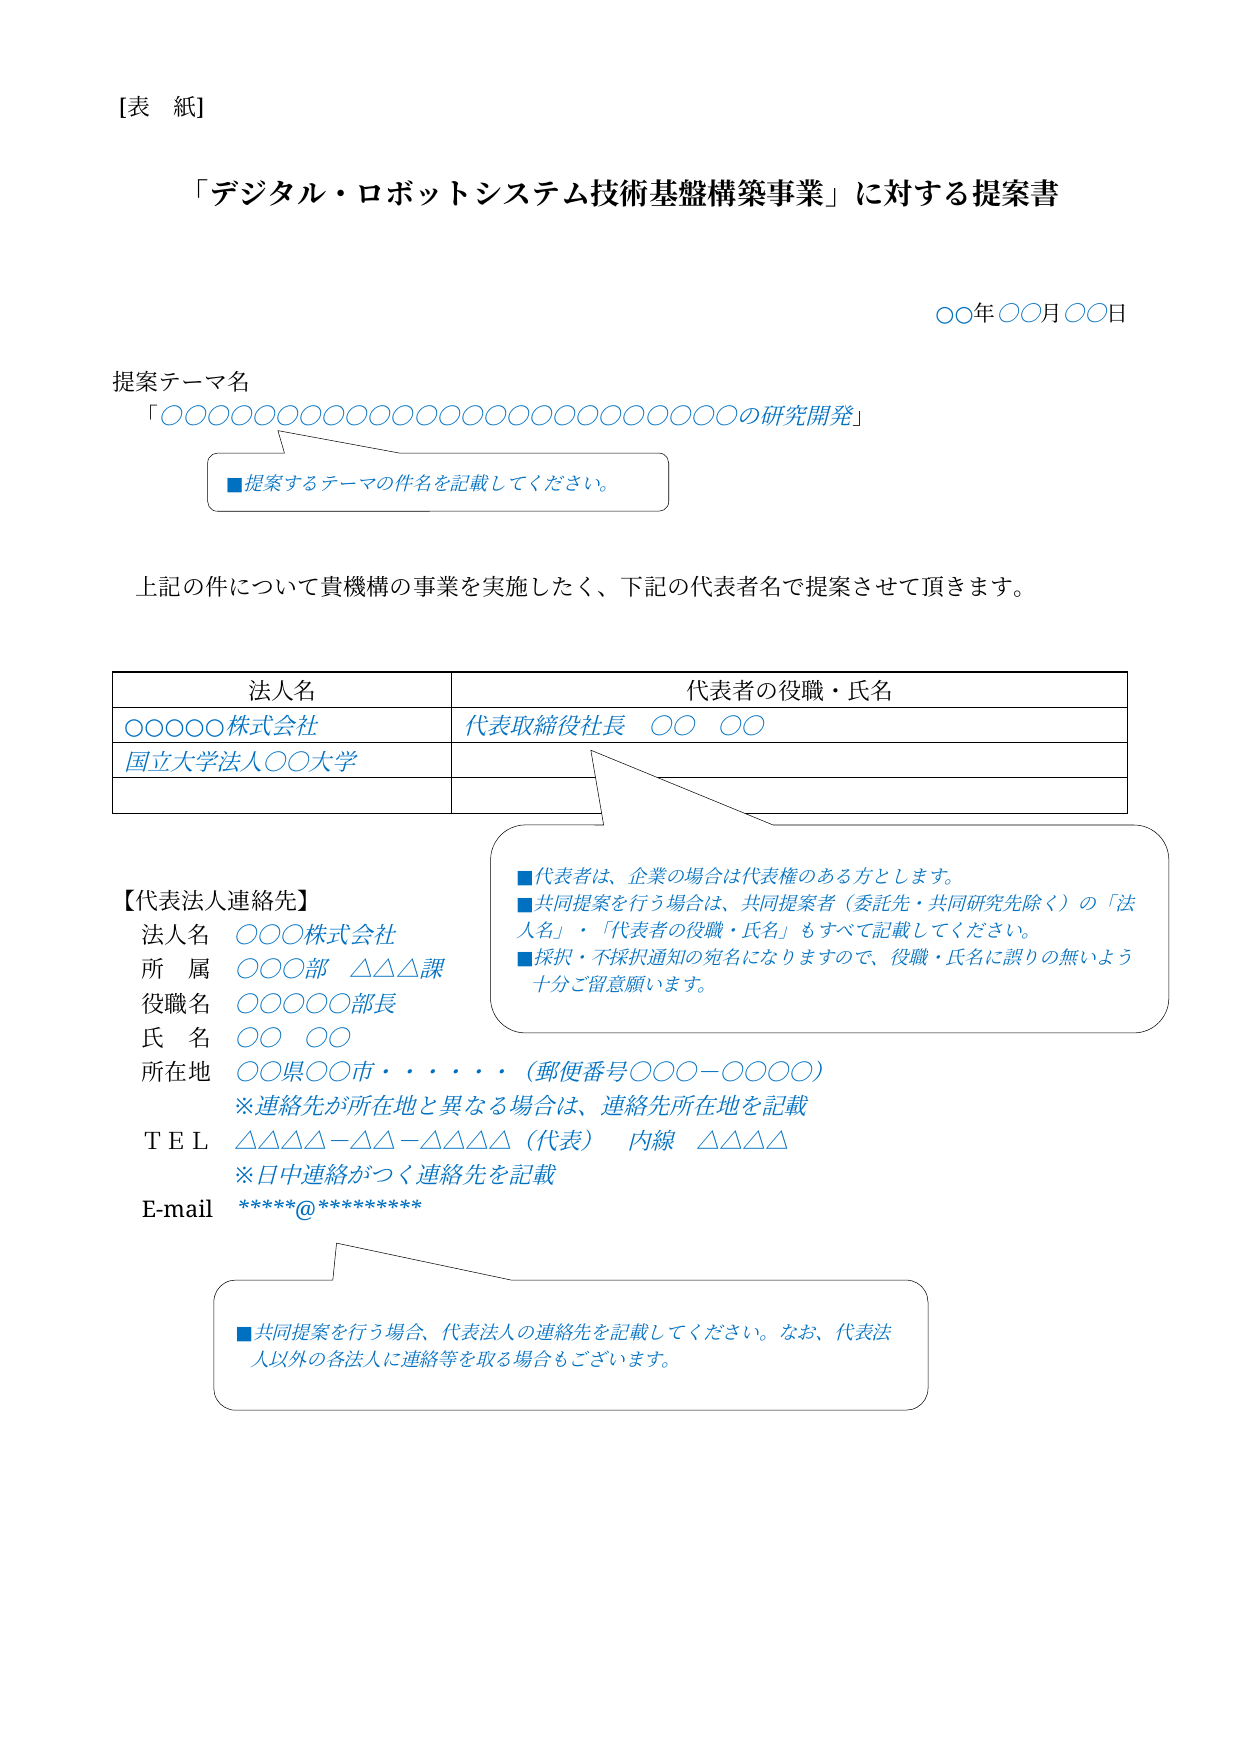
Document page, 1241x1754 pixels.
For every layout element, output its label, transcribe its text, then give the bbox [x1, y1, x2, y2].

table_cell 代表取締役社長 ○○ ○○ [452, 708, 1127, 742]
text 【代表法人連絡先】 [112, 882, 490, 916]
text 「○○○○○○○○○○○○○○○○○○○○○○○○○の研究開発」 [112, 397, 1128, 431]
text ○○年○○月○○日 [112, 294, 1128, 329]
text ＴＥＬ △△△△－△△－△△△△（代表） 内線 △△△△ [142, 1122, 1128, 1156]
table_cell ○○○○○株式会社 [113, 708, 451, 742]
text 「デジタル・ロボットシステム技術基盤構築事業」に対する提案書 [112, 157, 1128, 226]
text 役職名 ○○○○○部長 [142, 985, 496, 1019]
text ※日中連絡がつく連絡先を記載 [142, 1156, 1128, 1191]
table_cell [662, 778, 1127, 813]
text 提案テーマ名 [112, 363, 1128, 397]
table_cell [113, 778, 451, 813]
text 法人名 ○○○株式会社 [142, 916, 490, 951]
table_header 法人名 [113, 673, 451, 707]
text 上記の件について貴機構の事業を実施したく、下記の代表者名で提案させて頂きます。 [112, 568, 1128, 603]
text 氏 名 ○○ ○○ [142, 1019, 1128, 1053]
text [表 紙] [112, 89, 1128, 123]
text ※連絡先が所在地と異なる場合は、連絡先所在地を記載 [142, 1088, 1128, 1122]
table_cell [452, 743, 1127, 777]
table_cell [452, 778, 601, 813]
table_cell 国立大学法人○○大学 [113, 743, 451, 777]
text E-mail *****@********* [142, 1191, 1128, 1225]
table_header 代表者の役職・氏名 [452, 673, 1127, 707]
text 所在地 ○○県○○市・・・・・・（郵便番号○○○－○○○○） [142, 1053, 1128, 1088]
text 所 属 ○○○部 △△△課 [142, 951, 490, 985]
